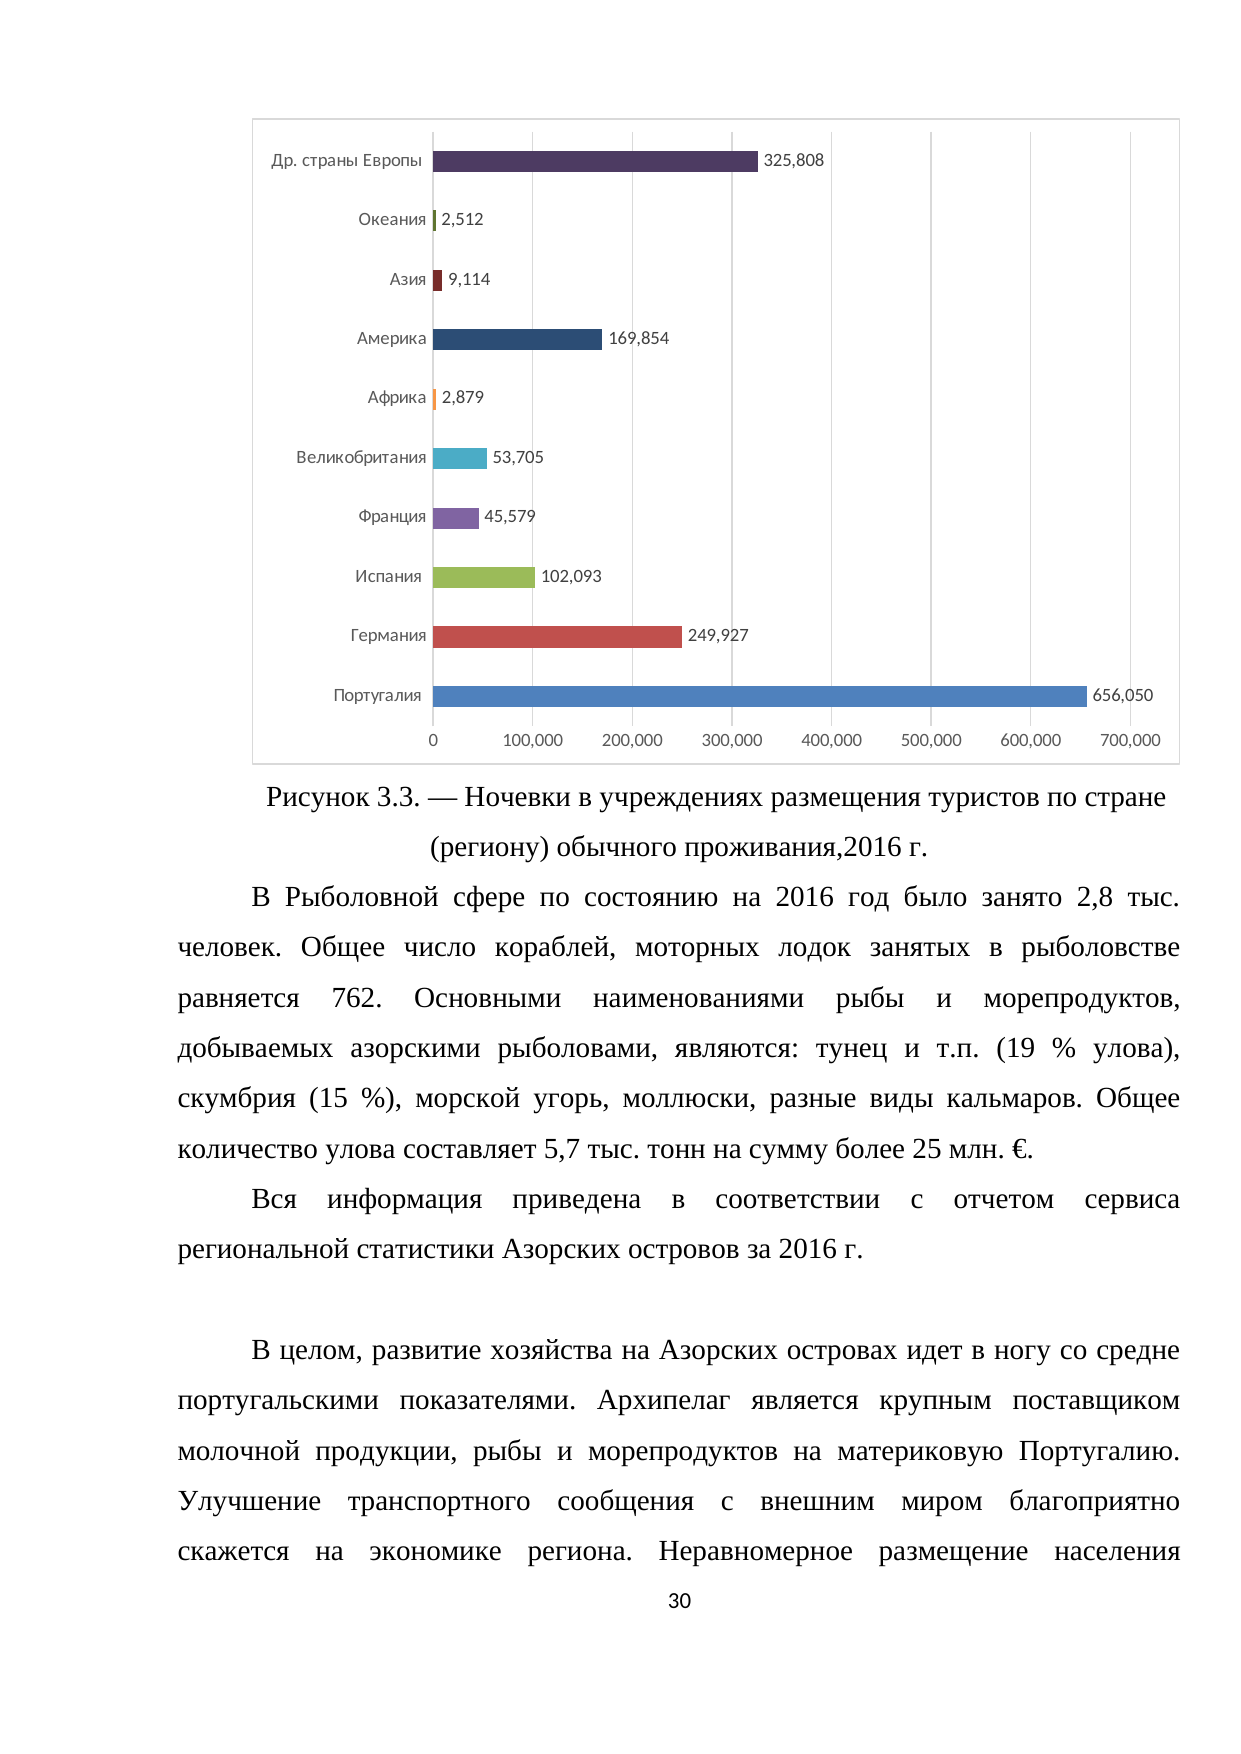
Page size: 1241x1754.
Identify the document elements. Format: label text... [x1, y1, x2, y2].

text Рисунок 3.3. — Ночевки в учреждениях размещения туристов по стране (региону) обычного проживания,. [177, 779, 1181, 862]
text В Рыболовной сфере по состоянию на 2016 год было занято 2,8 тыс. человек. Общее число кораблей, моторных лодок занятых в рыболовстве равняется 762. Основными наименованиями рыбы и морепродуктов, добываемых азорскими рыболовами, являются: тунец и т.п. (19 % улова), скумбрия (15 %), морской угорь, моллюски, разные виды кальмаров. Общее количество улова составляет 5,7 тыс. тонн на сумму более 25 млн. €. [177, 879, 1181, 1164]
text Вся информация приведена в соответствии с отчетом сервиса региональной статистики Азорских островов за . [177, 1181, 1181, 1265]
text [177, 1332, 1181, 1567]
